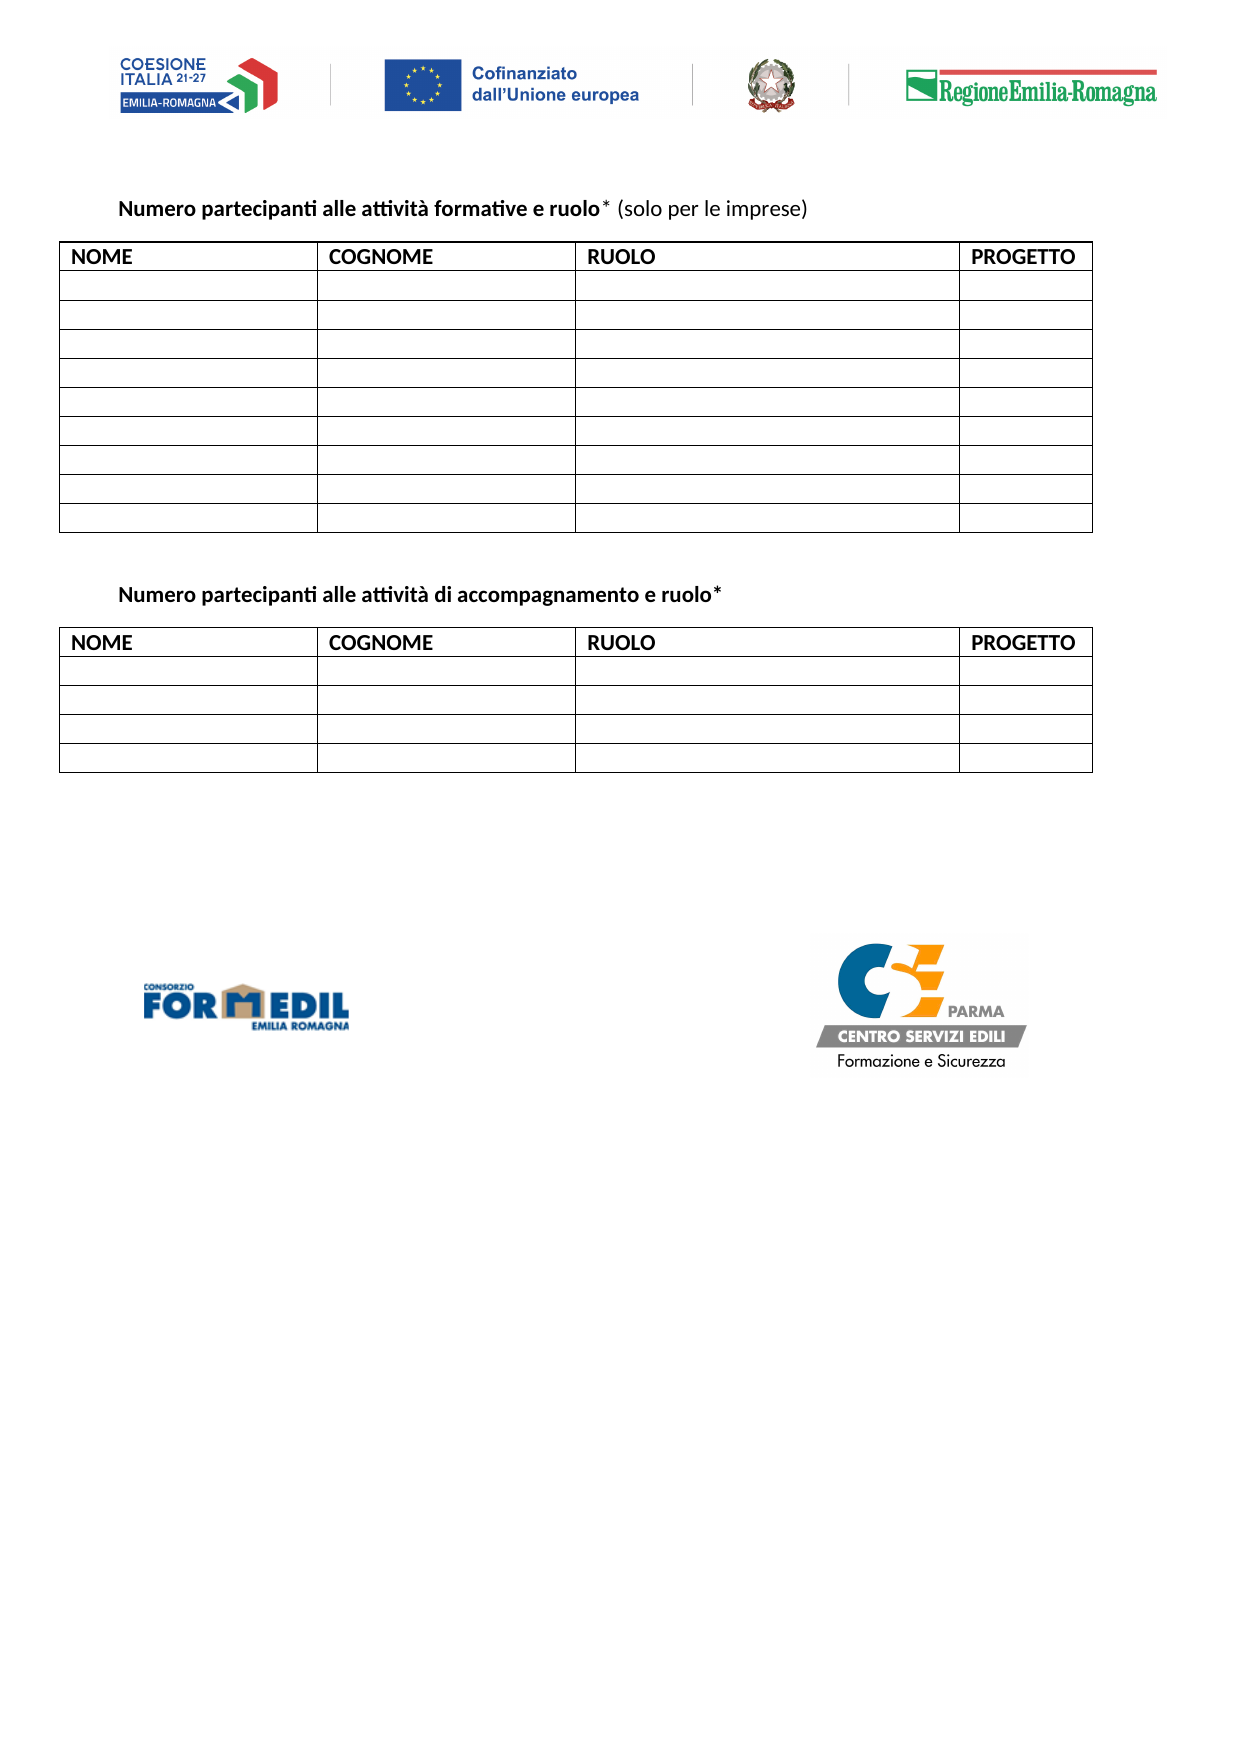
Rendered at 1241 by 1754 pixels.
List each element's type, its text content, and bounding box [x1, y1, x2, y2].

table_header NOME [60, 628, 317, 656]
table_cell [576, 744, 959, 772]
table_cell [576, 388, 959, 416]
table_cell [60, 388, 317, 416]
table_header COGNOME [318, 628, 575, 656]
table_cell [576, 330, 959, 358]
table_cell [960, 271, 1092, 299]
table_cell [576, 417, 959, 445]
table_cell [960, 388, 1092, 416]
table_cell [60, 417, 317, 445]
table_cell [60, 657, 317, 685]
picture [810, 933, 1029, 1077]
table_header RUOLO [576, 243, 959, 270]
table_cell [576, 504, 959, 532]
table_cell [960, 446, 1092, 474]
table_cell [960, 330, 1092, 358]
text Numero partecipanti alle attività di accompagnamento e ruolo* [59, 580, 1122, 608]
table_header RUOLO [576, 628, 959, 656]
table_cell [960, 475, 1092, 503]
table_header NOME [60, 243, 317, 270]
table_cell [318, 417, 575, 445]
table_cell [318, 744, 575, 772]
table_cell [318, 504, 575, 532]
table_cell [60, 301, 317, 328]
table_cell [60, 359, 317, 387]
table_cell [576, 715, 959, 743]
table_cell [576, 271, 959, 299]
table_cell [318, 475, 575, 503]
table_cell [960, 686, 1092, 714]
table_cell [318, 359, 575, 387]
table_cell [60, 475, 317, 503]
table_cell [576, 686, 959, 714]
table_cell [60, 715, 317, 743]
table_header PROGETTO [960, 243, 1092, 270]
table_cell [318, 271, 575, 299]
picture [107, 46, 1167, 119]
picture [142, 982, 348, 1036]
table_cell [60, 504, 317, 532]
table_cell [318, 686, 575, 714]
table_cell [60, 446, 317, 474]
table_header PROGETTO [960, 628, 1092, 656]
table_cell [60, 744, 317, 772]
table_header COGNOME [318, 243, 575, 270]
table_cell [576, 475, 959, 503]
table_cell [318, 446, 575, 474]
table_cell [960, 657, 1092, 685]
table_cell [60, 686, 317, 714]
table_cell [318, 388, 575, 416]
table_cell [60, 271, 317, 299]
table_cell [576, 359, 959, 387]
table_cell [960, 301, 1092, 328]
table_cell [960, 417, 1092, 445]
table_cell [60, 330, 317, 358]
table_cell [576, 301, 959, 328]
table_cell [576, 446, 959, 474]
table_cell [960, 744, 1092, 772]
table_cell [960, 715, 1092, 743]
table_cell [960, 359, 1092, 387]
table_cell [318, 715, 575, 743]
table_cell [318, 657, 575, 685]
table_cell [318, 330, 575, 358]
text Numero partecipanti alle attività formative e ruolo* (solo per le imprese) [59, 194, 1122, 222]
table_cell [576, 657, 959, 685]
table_cell [960, 504, 1092, 532]
table_cell [318, 301, 575, 328]
